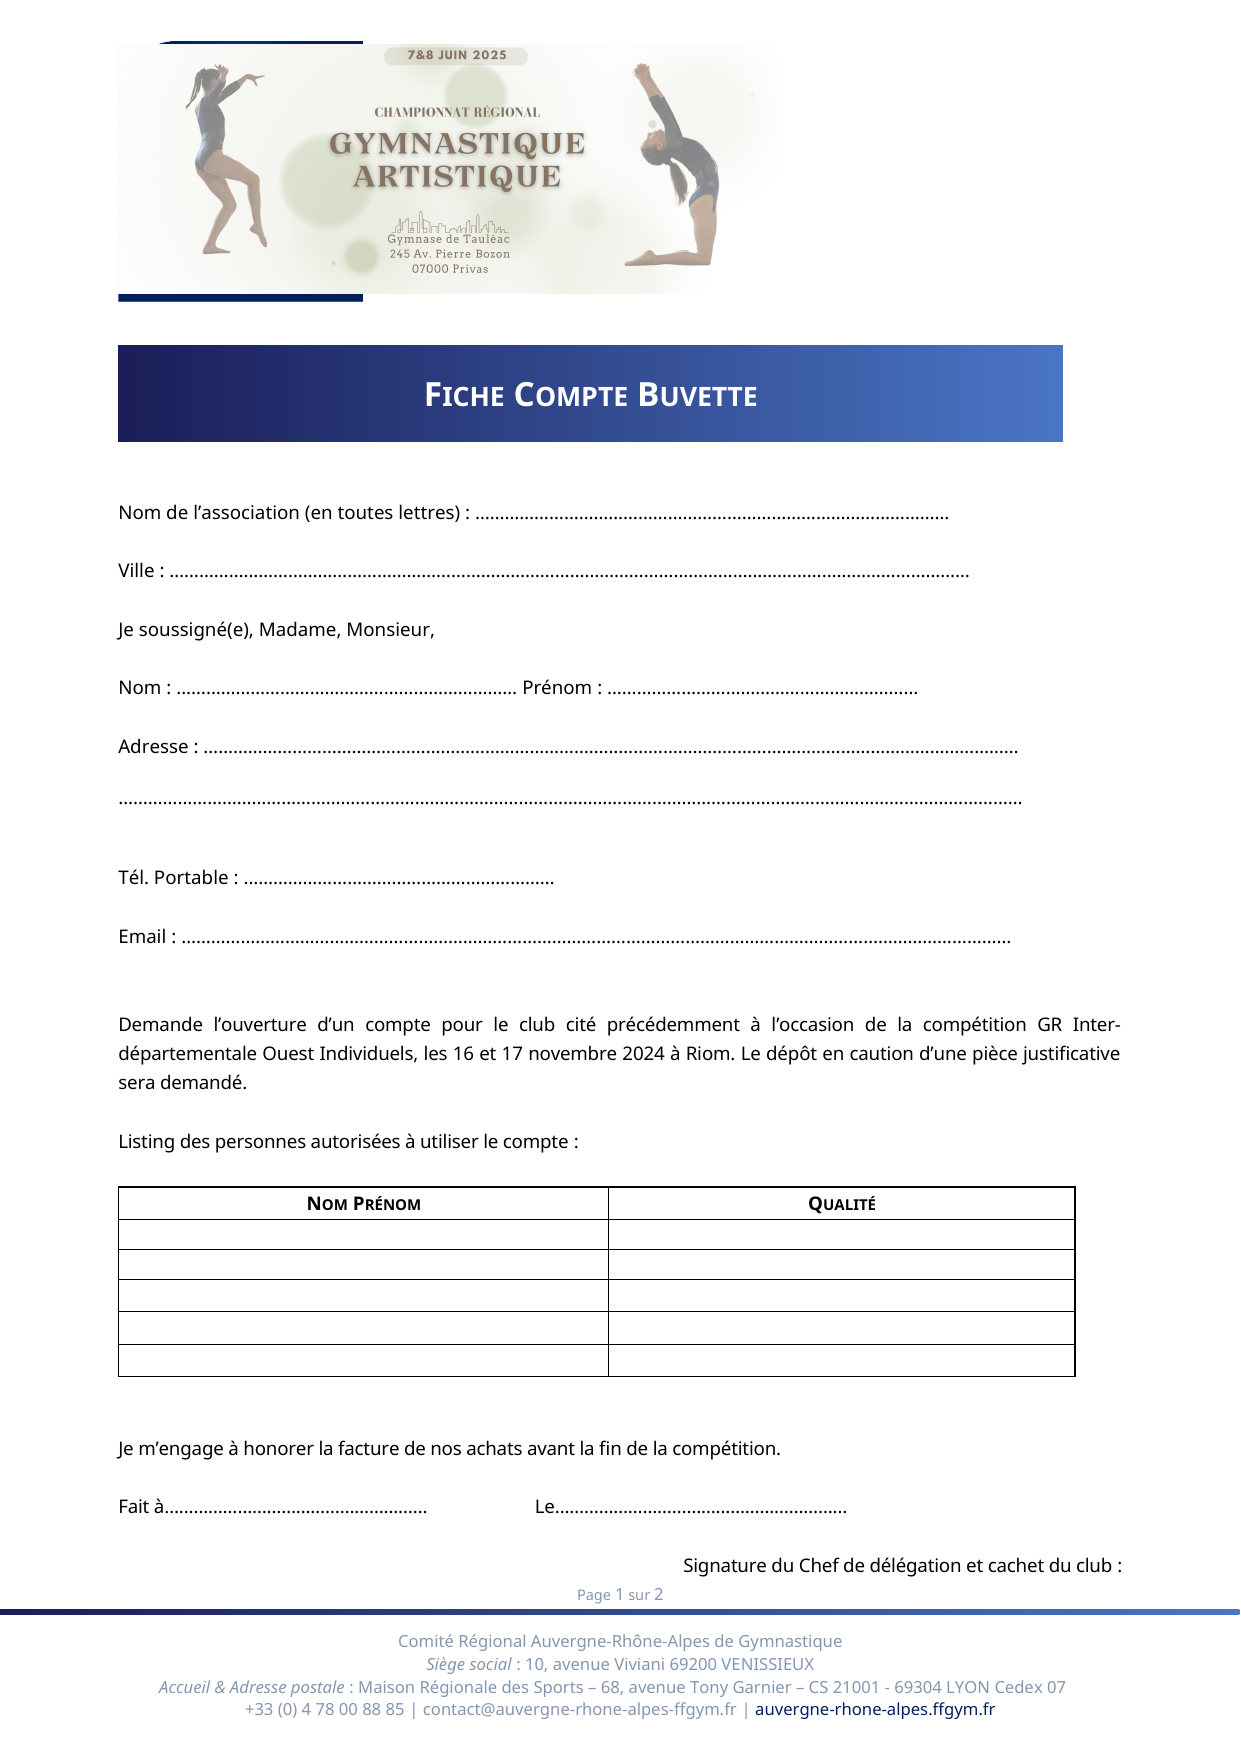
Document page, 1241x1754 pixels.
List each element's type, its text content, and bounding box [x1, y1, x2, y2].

text Email : …………………………………………………………………………………………………………………………………………………… [118, 923, 1122, 948]
table_cell [609, 1280, 1074, 1311]
text ………………………………………………………………………………………………………………………………………………………………… [118, 784, 1122, 810]
text Adresse : ………………………………………………………………………………………………………………………………………………… [118, 733, 1122, 759]
text Listing des personnes autorisées à utiliser le compte : [118, 1128, 1122, 1153]
text Signature du Chef de délégation et cachet du club : [118, 1552, 1122, 1578]
table_cell [119, 1250, 608, 1279]
table_cell [119, 1345, 608, 1376]
table_header Nom Prénom [119, 1188, 608, 1219]
text Tél. Portable : ……………………………………………………… [118, 864, 1122, 890]
text Nom de l’association (en toutes lettres) : …………………………………………………………………………………… [118, 499, 1122, 524]
table_cell [609, 1312, 1074, 1343]
picture [118, 41, 782, 302]
table_cell [609, 1345, 1074, 1376]
table_cell [119, 1220, 608, 1249]
text Ville : ……………………………………………………………………………………………………………………………………………… [118, 557, 1122, 583]
text Je soussigné(e), Madame, Monsieur, [118, 616, 1122, 642]
table_cell [609, 1220, 1074, 1249]
table_cell [119, 1280, 608, 1311]
text Je m’engage à honorer la facture de nos achats avant la fin de la compétition. [118, 1435, 1122, 1461]
text Nom : …………………………………………………………… Prénom : ……………………………………………………… [118, 674, 1122, 700]
table_header Qualité [609, 1188, 1074, 1219]
table_cell [119, 1312, 608, 1343]
text Fait à……………………………………………… Le…………………………………………………… [118, 1494, 1122, 1519]
text Demande l’ouverture d’un compte pour le club cité précédemment à l’occasion de la compétition GR Inter-départementale Ouest Individuels, les 16 et 17 novembre 2024 à Riom. Le dépôt en caution d’une pièce justificative sera demandé. [118, 1011, 1122, 1095]
table_cell [609, 1250, 1074, 1279]
